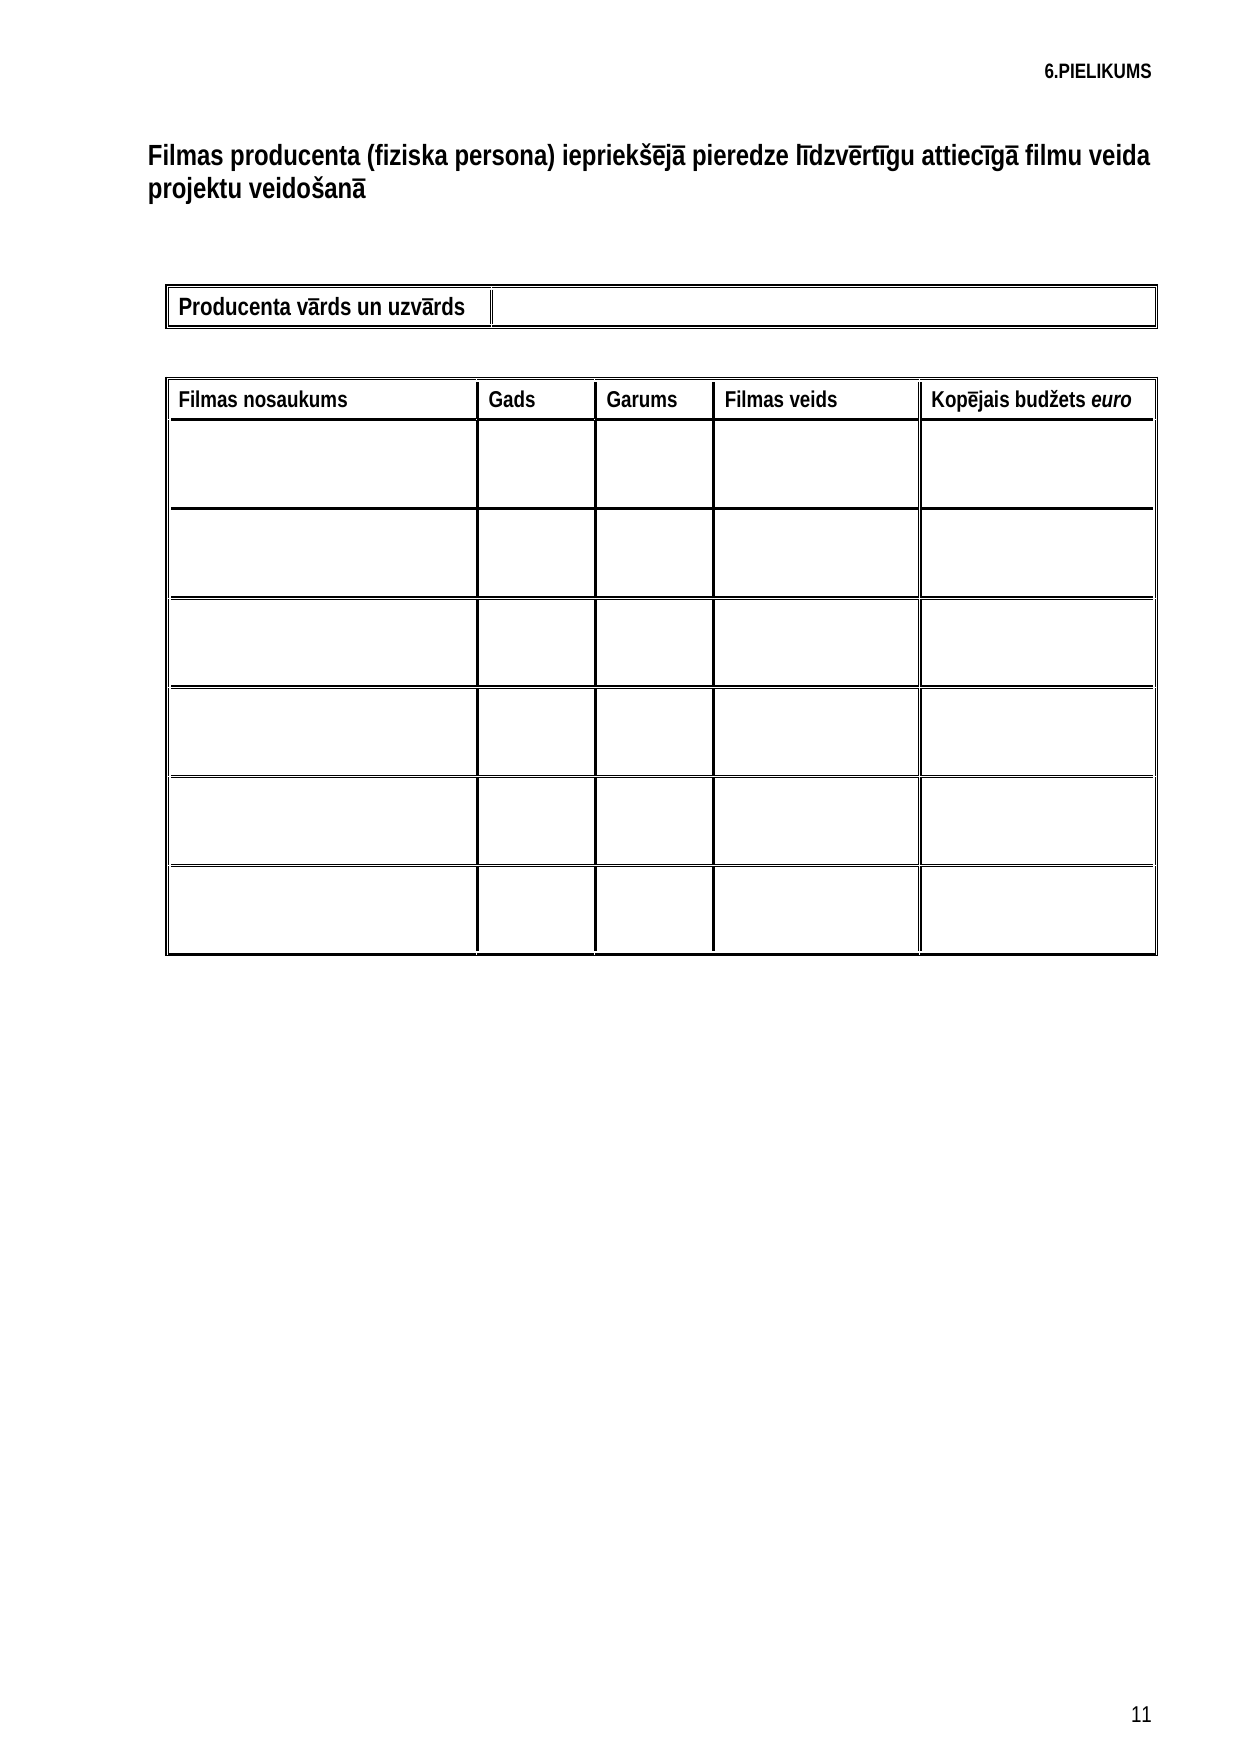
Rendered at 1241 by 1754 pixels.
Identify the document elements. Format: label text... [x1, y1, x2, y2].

table_header [492, 288, 1155, 325]
table_cell [715, 689, 918, 774]
table_cell [597, 778, 712, 864]
table_cell [922, 596, 1155, 685]
table_header Gads [477, 378, 595, 418]
table_cell [715, 778, 918, 864]
table_cell [920, 864, 1156, 953]
table_cell [479, 778, 594, 864]
table_header Kopējais budžets euro [920, 380, 1155, 418]
table_cell [169, 685, 476, 774]
text Filmas producenta (fiziska persona) iepriekšējā pieredze līdzvērtīgu attiecīgā filmu veida projektu veidošanā [148, 138, 1152, 205]
table_cell [169, 596, 476, 685]
table_cell [597, 689, 712, 774]
table_cell [597, 510, 712, 596]
table_header Garums [595, 380, 713, 418]
table_cell [479, 689, 594, 774]
table_cell [922, 775, 1155, 864]
table_cell [597, 600, 712, 685]
table_header Producenta vārds un uzvārds [169, 288, 492, 325]
table_cell [597, 421, 712, 507]
table_header Filmas nosaukums [167, 378, 477, 418]
table_cell [715, 510, 918, 596]
text 6.PIELIKUMS [148, 59, 1152, 83]
table_cell [169, 775, 476, 864]
table_cell [167, 864, 477, 953]
table_cell [715, 421, 918, 507]
table_cell [479, 600, 594, 685]
table_cell [167, 418, 476, 507]
table_cell [922, 507, 1155, 596]
table_cell [922, 418, 1156, 507]
table_header Filmas veids [713, 378, 920, 418]
table_cell [479, 510, 594, 596]
table_cell [477, 867, 595, 953]
table_cell [595, 867, 713, 953]
table_cell [922, 685, 1155, 774]
table_cell [713, 864, 920, 953]
table_cell [169, 507, 476, 596]
table_cell [715, 600, 918, 685]
table_cell [479, 421, 594, 507]
